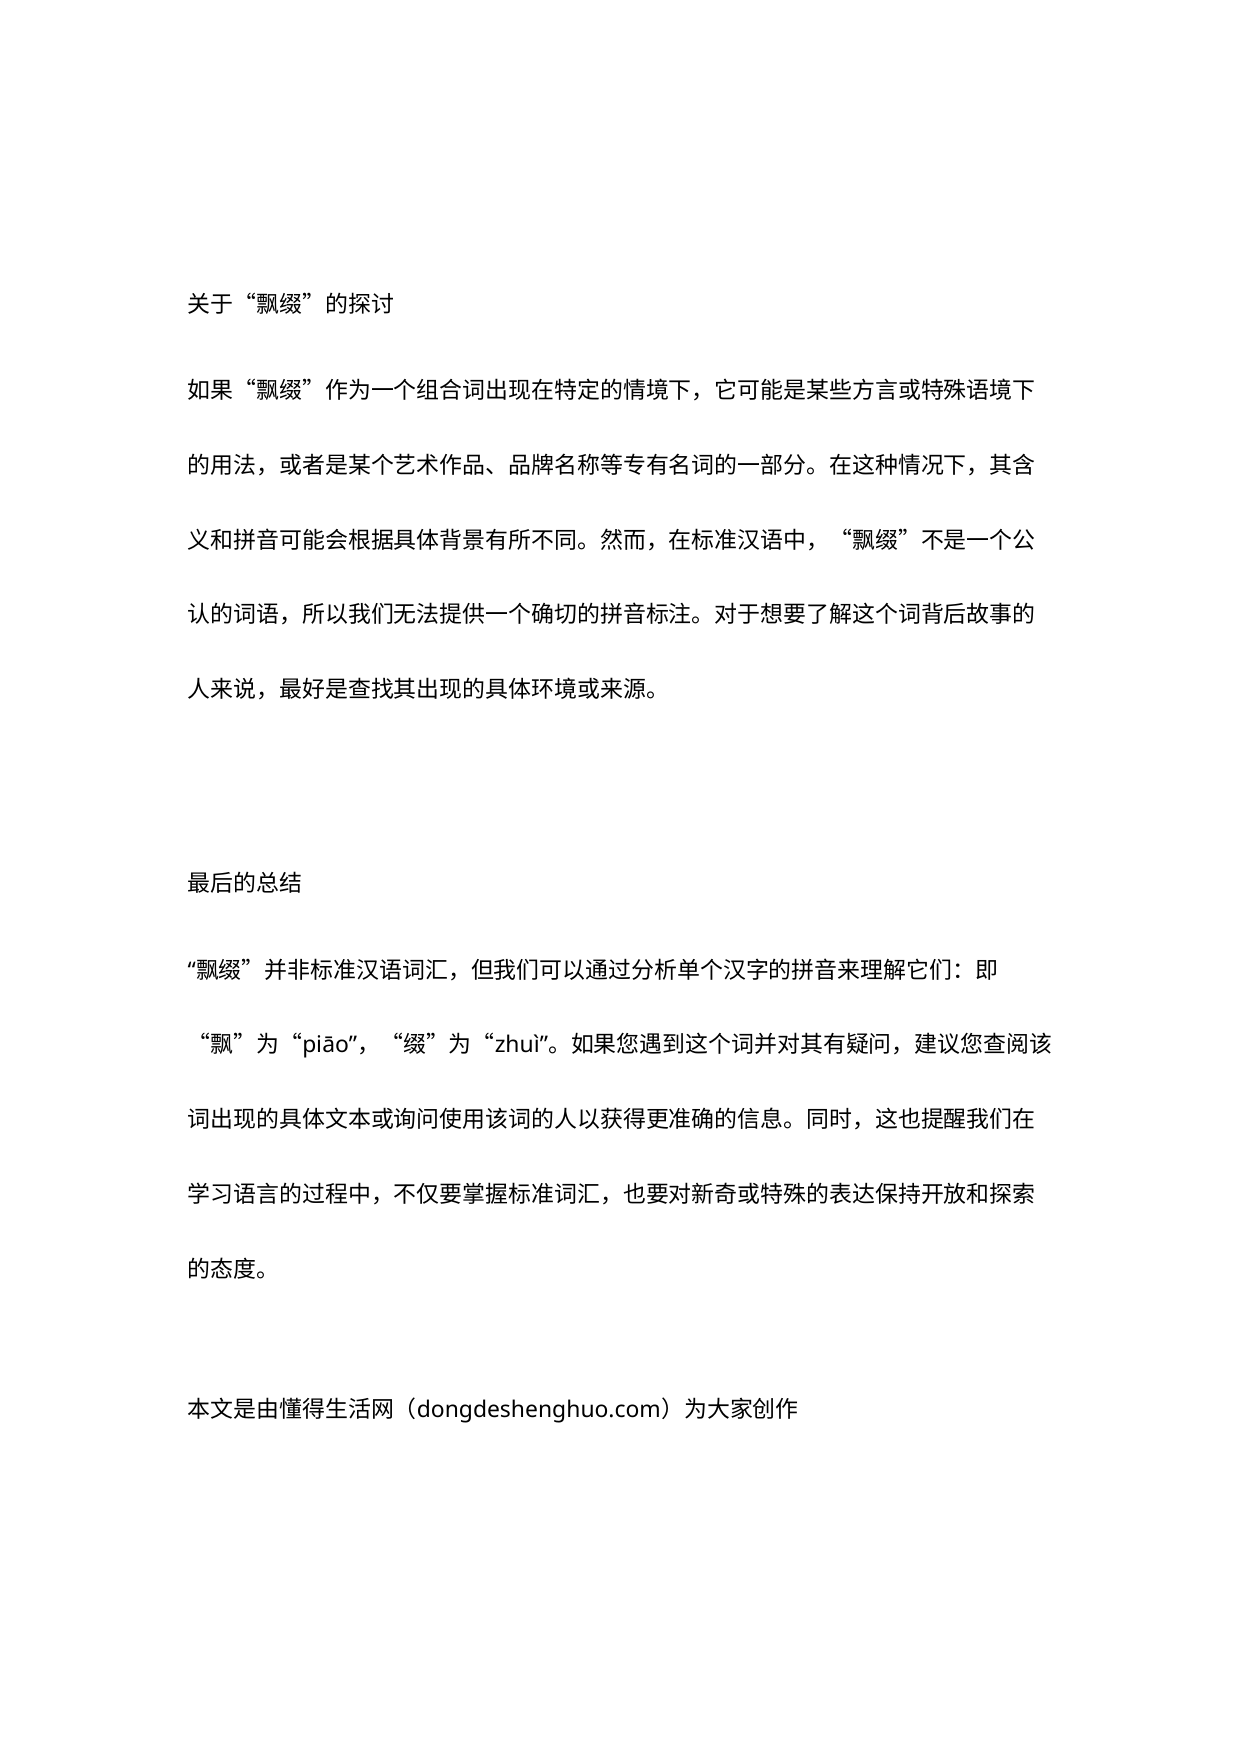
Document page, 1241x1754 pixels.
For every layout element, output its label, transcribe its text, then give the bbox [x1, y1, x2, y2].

text 如果“飘缀”作为一个组合词出现在特定的情境下，它可能是某些方言或特殊语境下的用法，或者是某个艺术作品、品牌名称等专有名词的一部分。在这种情况下，其含义和拼音可能会根据具体背景有所不同。然而，在标准汉语中，“飘缀”不是一个公认的词语，所以我们无法提供一个确切的拼音标注。对于想要了解这个词背后故事的人来说，最好是查找其出现的具体环境或来源。 [187, 356, 1053, 720]
text “飘缀”并非标准汉语词汇，但我们可以通过分析单个汉字的拼音来理解它们：即“飘”为“piāo”，“缀”为“zhuì”。如果您遇到这个词并对其有疑问，建议您查阅该词出现的具体文本或询问使用该词的人以获得更准确的信息。同时，这也提醒我们在学习语言的过程中，不仅要掌握标准词汇，也要对新奇或特殊的表达保持开放和探索的态度。 [187, 936, 1053, 1299]
text 关于“飘缀”的探讨 [187, 270, 1053, 335]
text 本文是由懂得生活网（dongdeshenghuo.com）为大家创作 [187, 1375, 1053, 1440]
text 最后的总结 [187, 849, 1053, 914]
